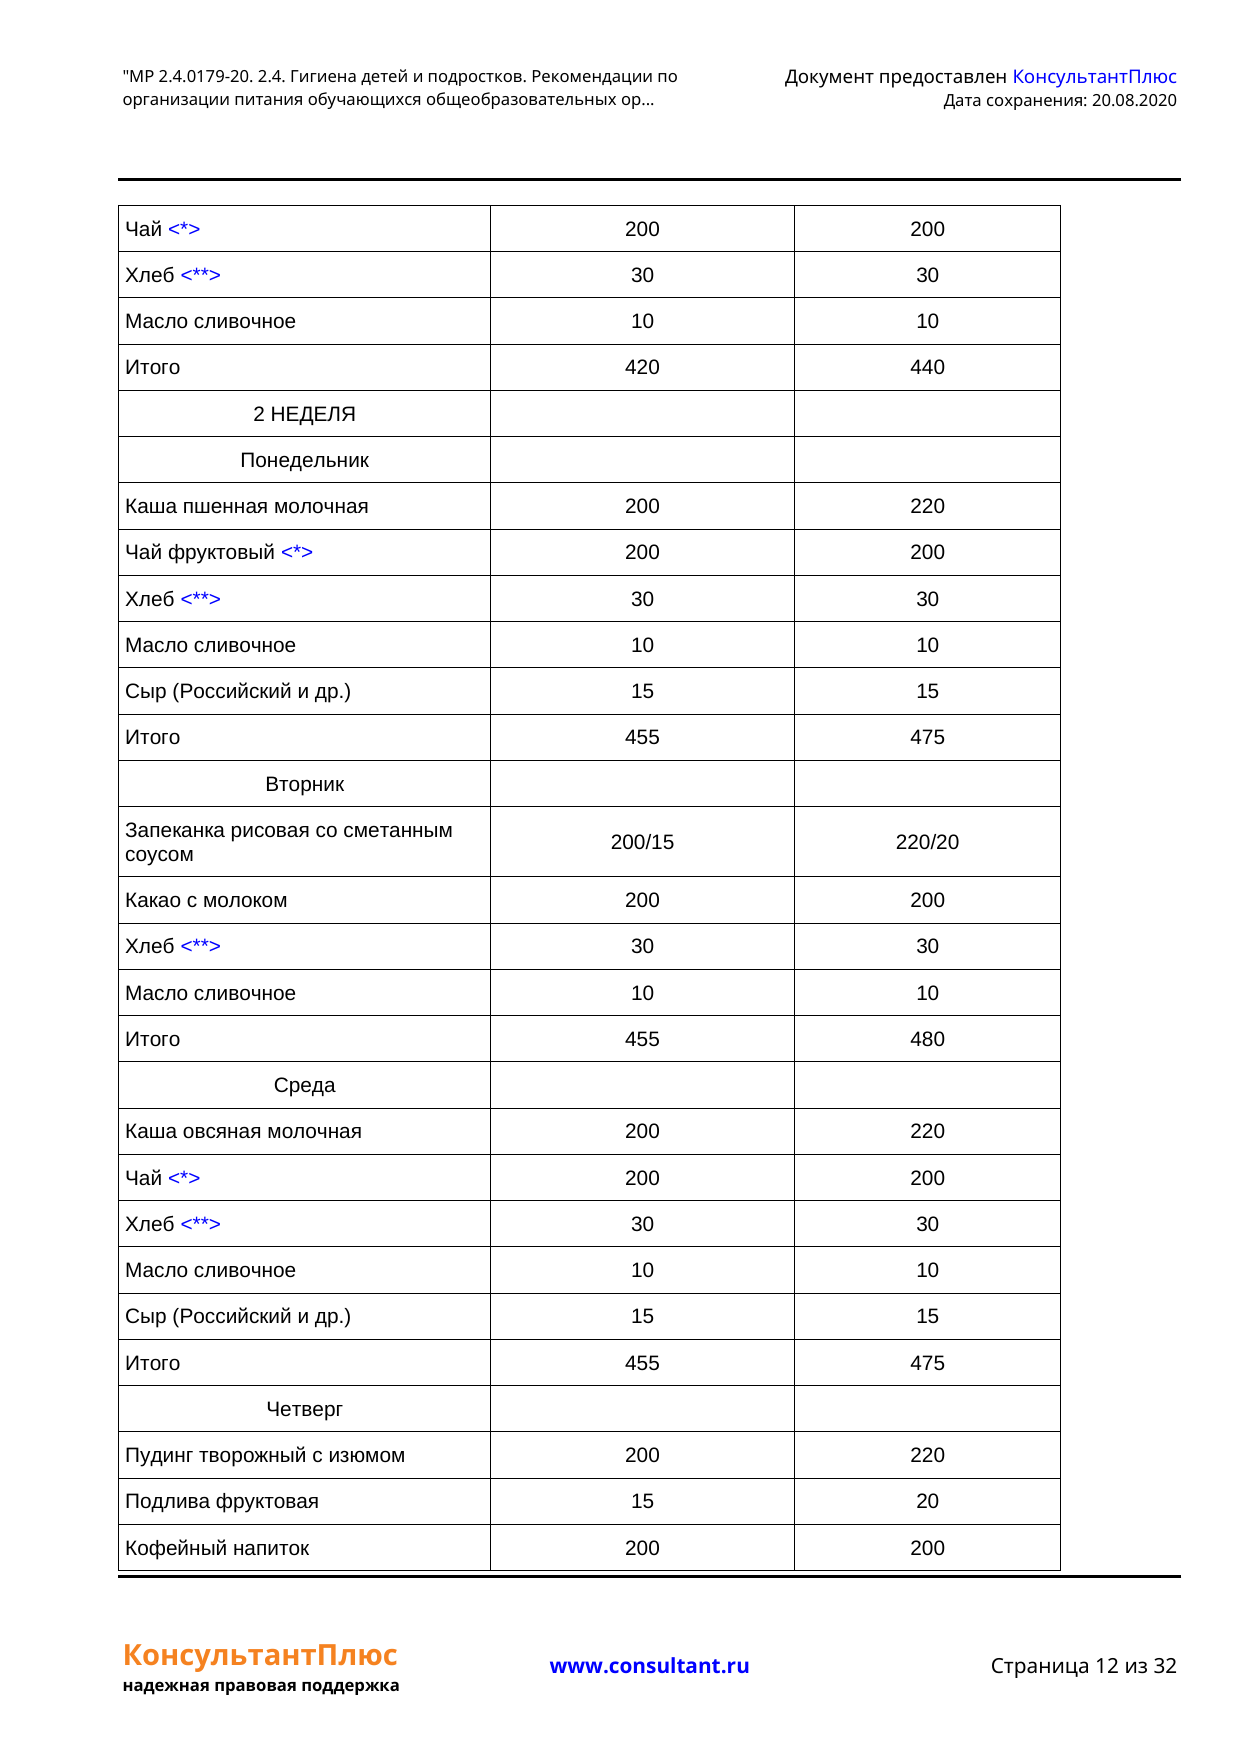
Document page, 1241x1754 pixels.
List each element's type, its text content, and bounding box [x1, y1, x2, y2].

table_cell 200 [491, 1432, 794, 1477]
table_cell 30 [795, 576, 1060, 621]
table_cell 30 [491, 1201, 794, 1246]
table_cell 15 [795, 668, 1060, 713]
table_cell [491, 391, 794, 436]
table_cell 440 [795, 345, 1060, 390]
table_cell Кофейный напиток [119, 1525, 490, 1570]
table_cell 455 [491, 715, 794, 760]
table_cell 200 [491, 1109, 794, 1154]
table_cell Чай <*> [119, 1155, 490, 1200]
table_cell 10 [795, 1247, 1060, 1292]
table_cell [491, 1062, 794, 1107]
table_cell Вторник [119, 761, 490, 806]
table_cell 475 [795, 715, 1060, 760]
table_cell 200 [491, 1525, 794, 1570]
table_cell Каша пшенная молочная [119, 483, 490, 528]
table_cell 10 [491, 970, 794, 1015]
table_cell Масло сливочное [119, 970, 490, 1015]
table_cell Каша овсяная молочная [119, 1109, 490, 1154]
table_cell 30 [795, 1201, 1060, 1246]
table_cell 200 [795, 530, 1060, 575]
table_cell 220 [795, 1109, 1060, 1154]
table_cell Итого [119, 715, 490, 760]
table_cell [795, 391, 1060, 436]
table_cell Запеканка рисовая со сметанным соусом [119, 807, 490, 876]
table_cell Подлива фруктовая [119, 1479, 490, 1524]
table_cell 200 [795, 1525, 1060, 1570]
table_cell Итого [119, 1016, 490, 1061]
table_cell 15 [491, 1479, 794, 1524]
table_cell Какао с молоком [119, 877, 490, 922]
table_cell [491, 1386, 794, 1431]
table_cell 200/15 [491, 807, 794, 876]
table_cell 200 [491, 1155, 794, 1200]
table_cell Итого [119, 345, 490, 390]
table_cell 2 НЕДЕЛЯ [119, 391, 490, 436]
table_cell 10 [795, 970, 1060, 1015]
table_cell 30 [491, 252, 794, 297]
table_cell [795, 437, 1060, 482]
table_cell 200 [491, 206, 794, 251]
table_cell 200 [795, 206, 1060, 251]
table_cell 15 [795, 1294, 1060, 1339]
table_cell 10 [795, 622, 1060, 667]
table_cell 200 [795, 1155, 1060, 1200]
table_cell Хлеб <**> [119, 1201, 490, 1246]
table_cell [491, 437, 794, 482]
table_cell Хлеб <**> [119, 924, 490, 969]
table_cell [795, 761, 1060, 806]
table_cell 30 [491, 924, 794, 969]
table_cell 455 [491, 1016, 794, 1061]
table_cell Масло сливочное [119, 298, 490, 343]
table_cell 20 [795, 1479, 1060, 1524]
table_cell Хлеб <**> [119, 576, 490, 621]
table_cell Масло сливочное [119, 1247, 490, 1292]
table_cell 200 [491, 877, 794, 922]
table_cell Масло сливочное [119, 622, 490, 667]
table_cell Итого [119, 1340, 490, 1385]
table_cell 420 [491, 345, 794, 390]
table_cell [795, 1386, 1060, 1431]
table_cell [491, 761, 794, 806]
table_cell 220 [795, 1432, 1060, 1477]
table_cell 10 [795, 298, 1060, 343]
table_cell Среда [119, 1062, 490, 1107]
table_cell Пудинг творожный с изюмом [119, 1432, 490, 1477]
table_cell 220/20 [795, 807, 1060, 876]
table_cell Сыр (Российский и др.) [119, 1294, 490, 1339]
table_cell 200 [795, 877, 1060, 922]
table_cell 30 [795, 252, 1060, 297]
table_cell 15 [491, 668, 794, 713]
table_cell 15 [491, 1294, 794, 1339]
table_cell 30 [491, 576, 794, 621]
table_cell Хлеб <**> [119, 252, 490, 297]
table_cell [795, 1062, 1060, 1107]
table_cell Чай фруктовый <*> [119, 530, 490, 575]
table_cell 220 [795, 483, 1060, 528]
table_cell Сыр (Российский и др.) [119, 668, 490, 713]
table_cell Понедельник [119, 437, 490, 482]
table_cell 10 [491, 298, 794, 343]
table_cell 30 [795, 924, 1060, 969]
table_cell Чай <*> [119, 206, 490, 251]
table_cell 10 [491, 622, 794, 667]
table_cell Четверг [119, 1386, 490, 1431]
table_cell 455 [491, 1340, 794, 1385]
table_cell 480 [795, 1016, 1060, 1061]
table_cell 475 [795, 1340, 1060, 1385]
table_cell 200 [491, 530, 794, 575]
table_cell 200 [491, 483, 794, 528]
table_cell 10 [491, 1247, 794, 1292]
